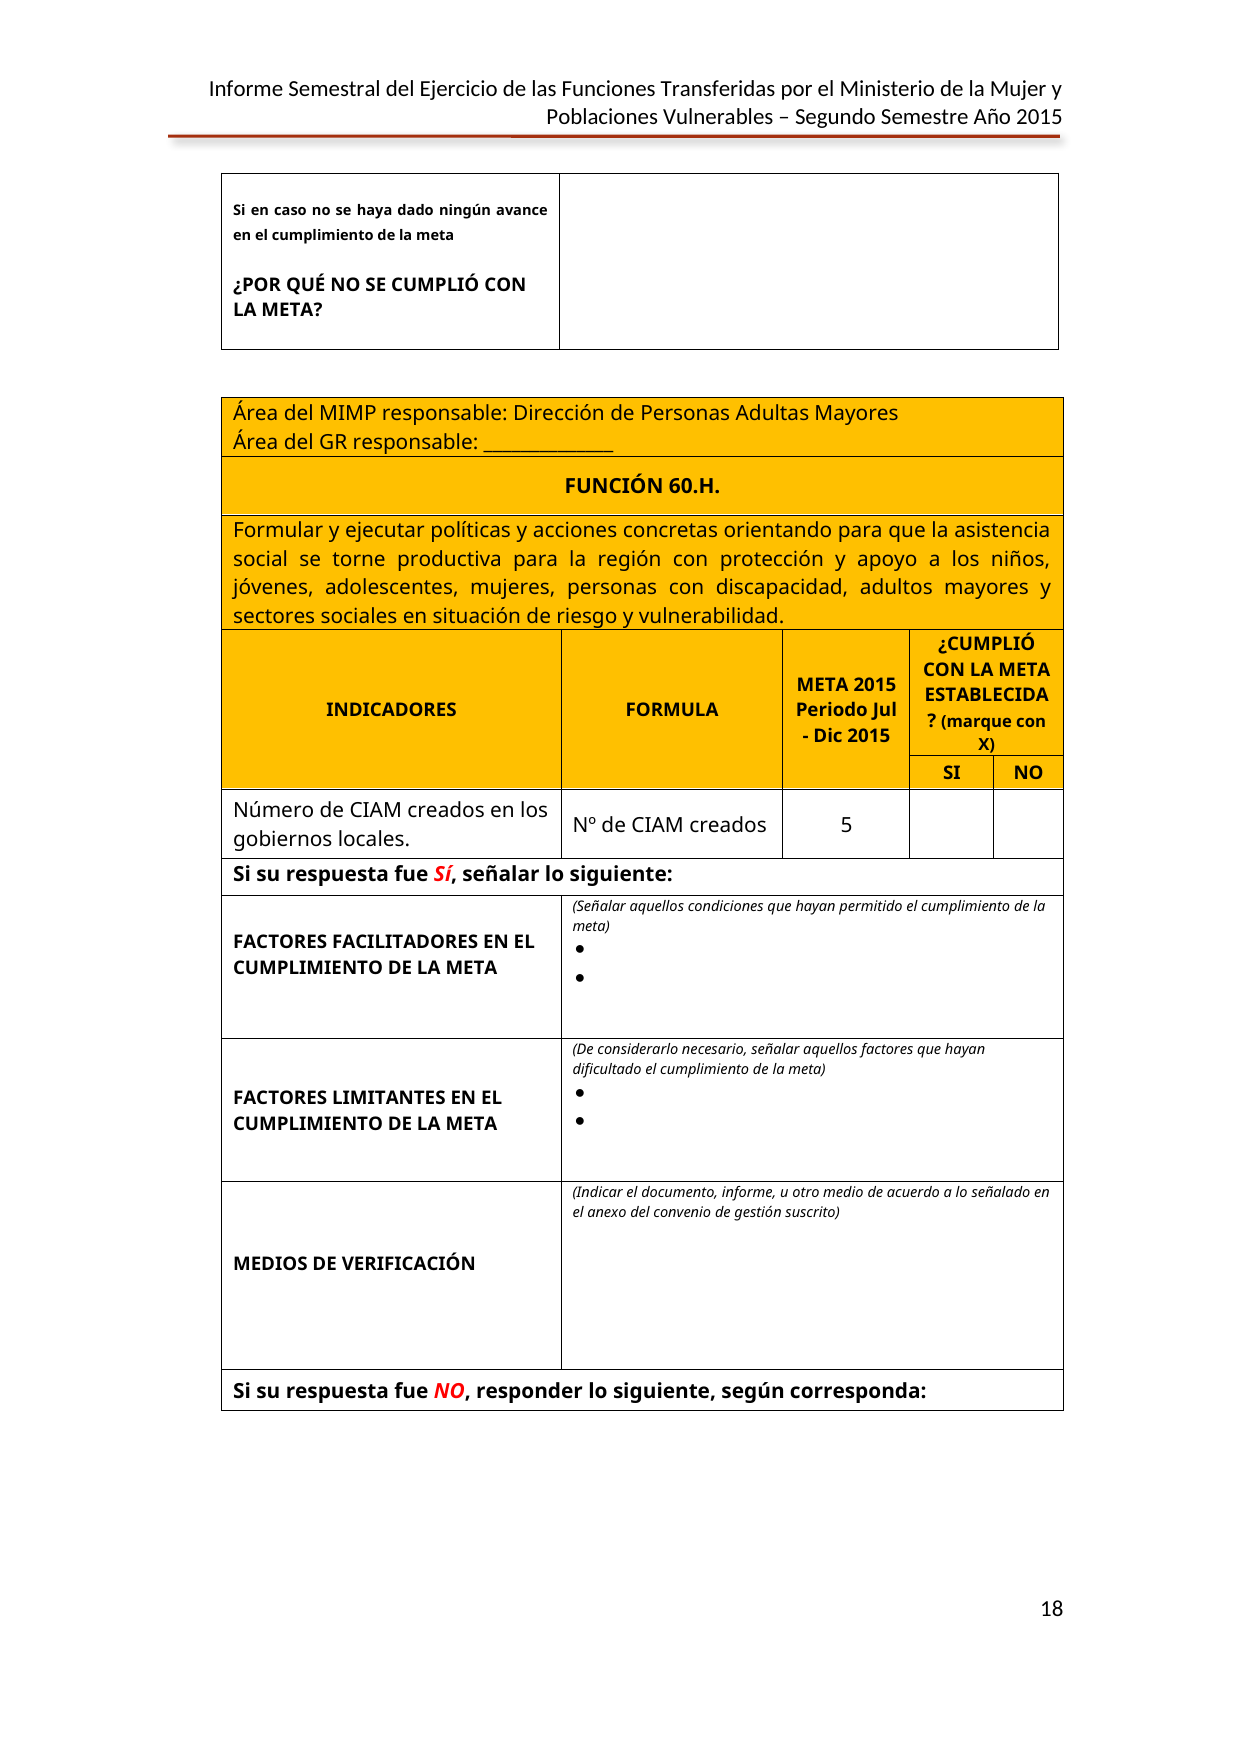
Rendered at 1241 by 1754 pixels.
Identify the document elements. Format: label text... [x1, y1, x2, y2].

table_cell FACTORES LIMITANTES EN EL CUMPLIMIENTO DE LA META [222, 1039, 561, 1181]
table_cell FUNCIÓN 60.H. [222, 457, 1063, 514]
table_cell NO [994, 756, 1063, 788]
table_cell META 2015 Periodo Jul - Dic 2015 [783, 630, 909, 788]
table_cell ¿CUMPLIÓ CON LA META ESTABLECIDA? (marque con X) [910, 630, 1063, 755]
table_cell (Señalar aquellos condiciones que hayan permitido el cumplimiento de la meta) [562, 896, 1063, 1038]
table_cell Si en caso no se haya dado ningún avance en el cumplimiento de la meta ¿POR QUÉ NO SE CUMPLIÓ CON LA META? [222, 174, 559, 349]
table_cell Si su respuesta fue NO, responder lo siguiente, según corresponda: [222, 1370, 1063, 1410]
table_cell Si su respuesta fue Sí, señalar lo siguiente: [222, 859, 1063, 895]
table_cell (De considerarlo necesario, señalar aquellos factores que hayan dificultado el cumplimiento de la meta) [562, 1039, 1063, 1181]
table_cell SI [910, 756, 993, 788]
table_cell [910, 790, 993, 858]
table_cell FORMULA [562, 630, 782, 788]
table_cell [560, 174, 1058, 349]
table_cell (Indicar el documento, informe, u otro medio de acuerdo a lo señalado en el anexo del convenio de gestión suscrito) [562, 1182, 1063, 1368]
table_cell FACTORES FACILITADORES EN EL CUMPLIMIENTO DE LA META [222, 896, 561, 1038]
table_cell [994, 790, 1063, 858]
table_cell INDICADORES [222, 630, 561, 788]
table_cell MEDIOS DE VERIFICACIÓN [222, 1182, 561, 1368]
table_header Área del MIMP responsable: Dirección de Personas Adultas Mayores Área del GR responsable: ______________ [222, 398, 1063, 456]
table_cell Nº de CIAM creados [562, 790, 782, 858]
table_cell Formular y ejecutar políticas y acciones concretas orientando para que la asistencia social se torne productiva para la región con protección y apoyo a los niños, jóvenes, adolescentes, mujeres, personas con discapacidad, adultos mayores y sectores sociales en situación de riesgo y vulnerabilidad. [222, 516, 1063, 629]
table_cell Número de CIAM creados en los gobiernos locales. [222, 790, 561, 858]
table_cell 5 [783, 790, 909, 858]
